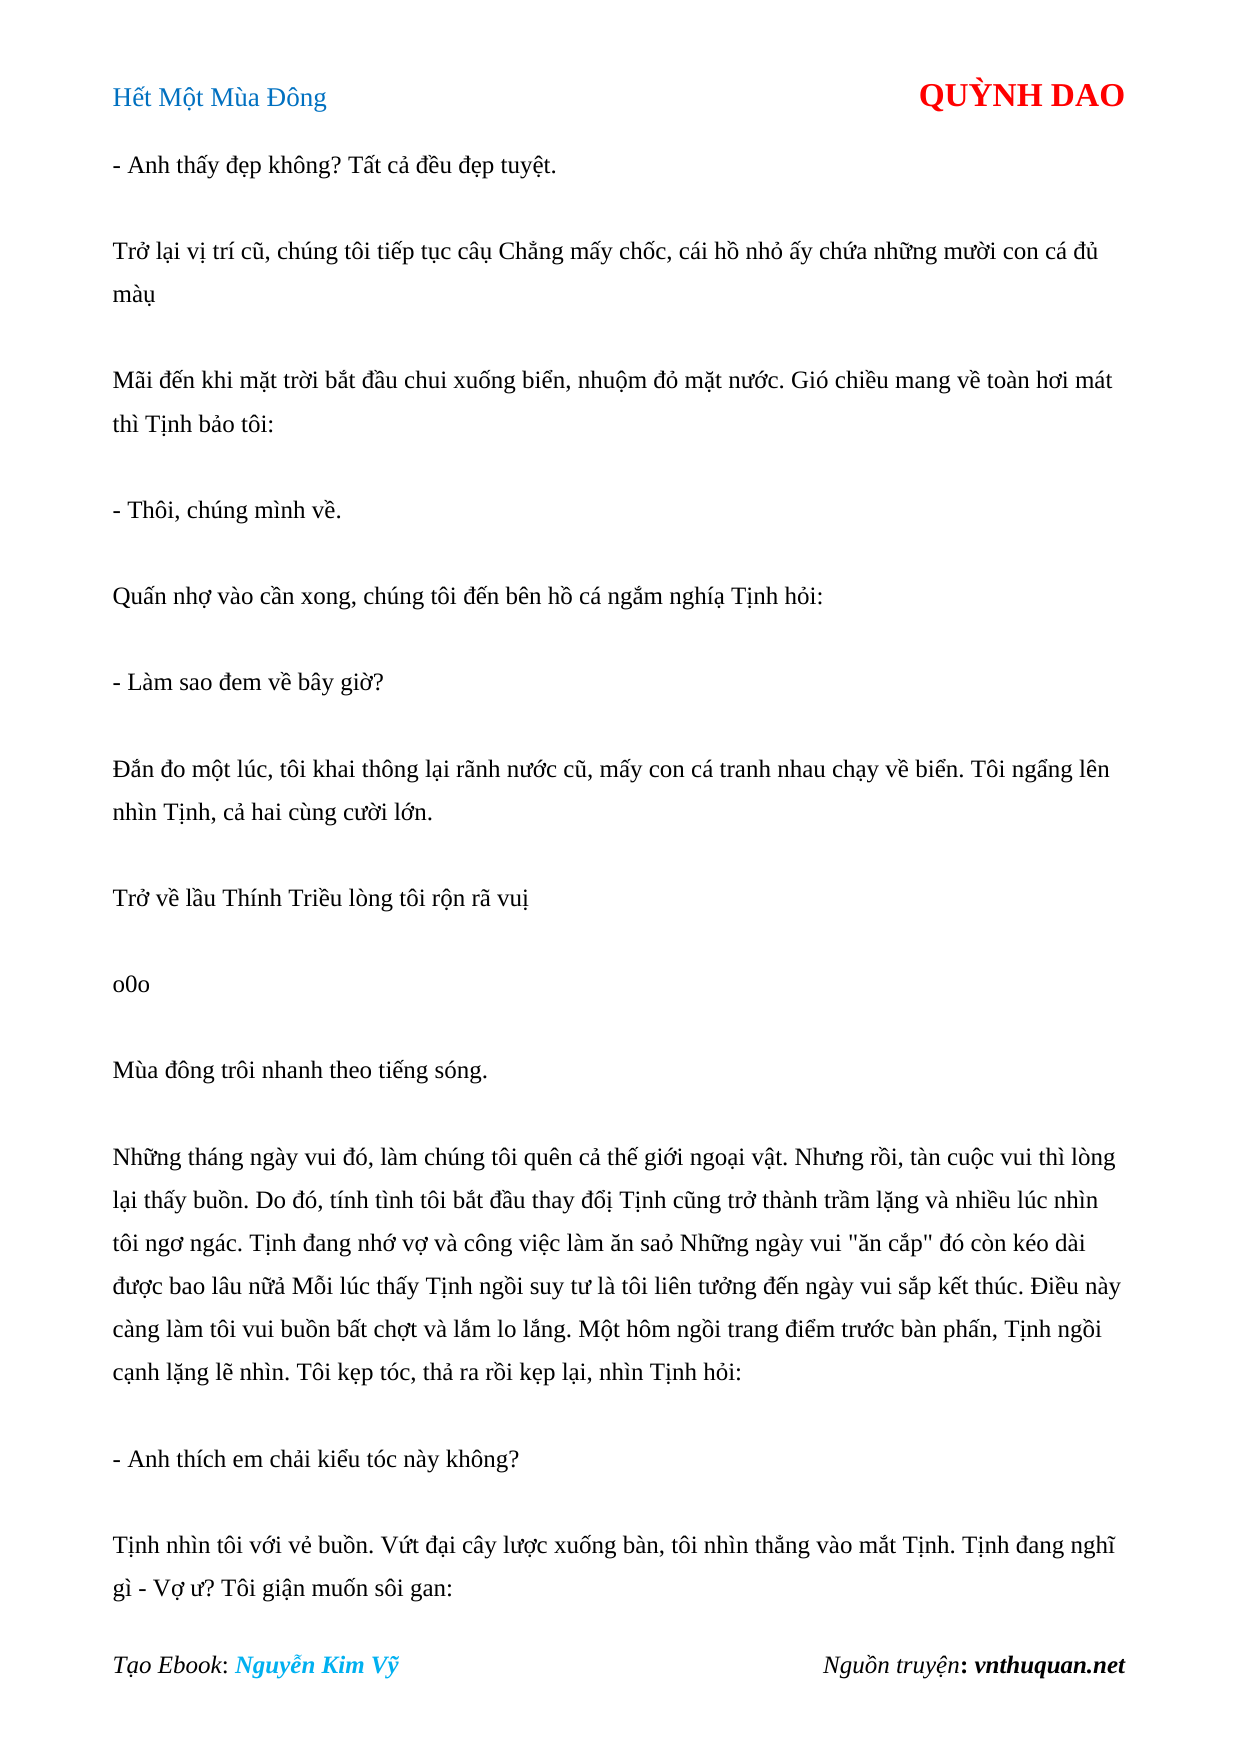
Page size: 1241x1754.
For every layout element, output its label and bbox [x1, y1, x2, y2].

text [112, 150, 1128, 1602]
